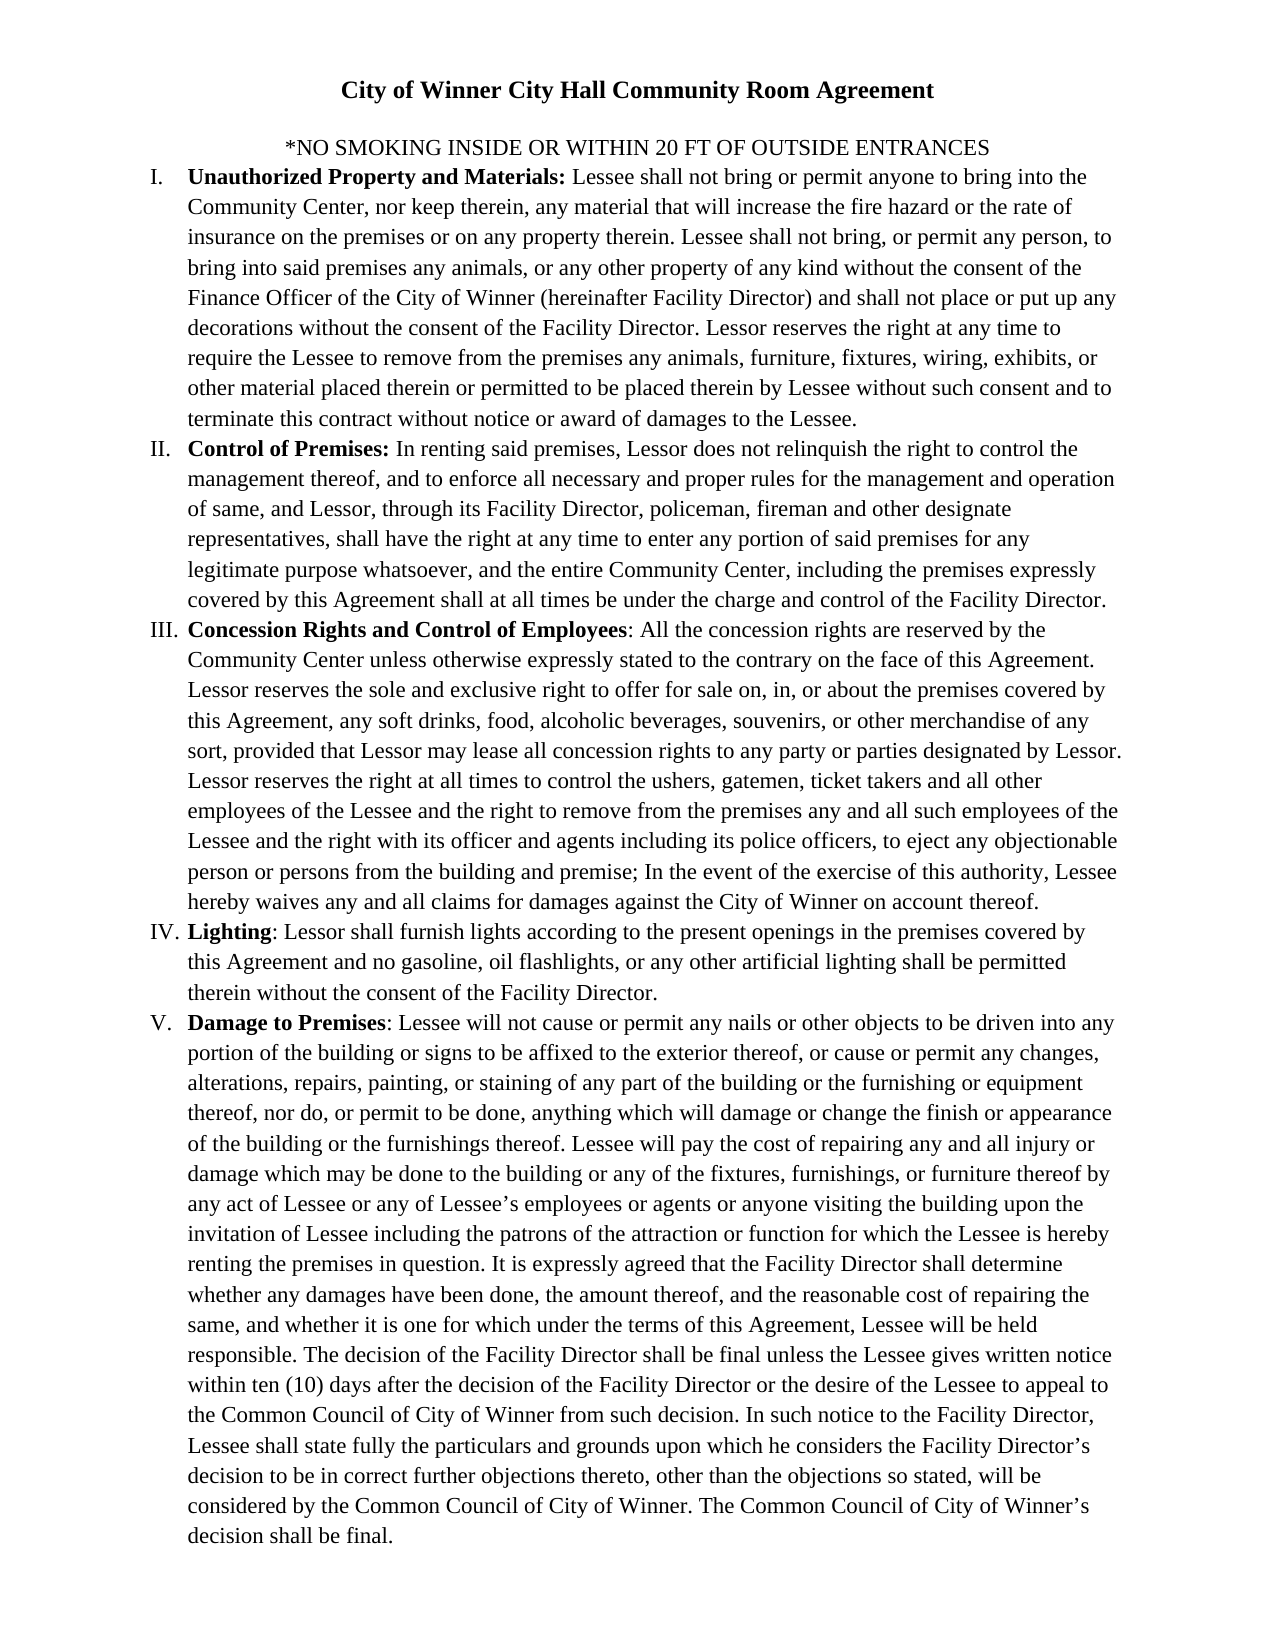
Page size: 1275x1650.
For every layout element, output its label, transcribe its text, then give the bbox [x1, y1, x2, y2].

list Control of Premises: In renting said premises, Lessor does not relinquish the right to control the management thereof, and to enforce all necessary and proper rules for the management and operation of same, and Lessor, through its Facility Director, policeman, fireman and other designate representatives, shall have the right at any time to enter any portion of said premises for any legitimate purpose whatsoever, and the entire Community Center, including the premises expressly covered by this Agreement shall at all times be under the charge and control of the Facility Director. [150, 435, 1125, 612]
text *NO SMOKING INSIDE OR WITHIN 20 FT OF OUTSIDE ENTRANCES [150, 134, 1125, 161]
text City of Winner City Hall Community Room Agreement [150, 75, 1125, 104]
list Unauthorized Property and Materials: Lessee shall not bring or permit anyone to bring into the Community Center, nor keep therein, any material that will increase the fire hazard or the rate of insurance on the premises or on any property therein. Lessee shall not bring, or permit any person, to bring into said premises any animals, or any other property of any kind without the consent of the Finance Officer of the City of Winner (hereinafter Facility Director) and shall not place or put up any decorations without the consent of the Facility Director. Lessor reserves the right at any time to require the Lessee to remove from the premises any animals, furniture, fixtures, wiring, exhibits, or other material placed therein or permitted to be placed therein by Lessee without such consent and to terminate this contract without notice or award of damages to the Lessee. [150, 163, 1125, 431]
list Lighting: Lessor shall furnish lights according to the present openings in the premises covered by this Agreement and no gasoline, oil flashlights, or any other artificial lighting shall be permitted therein without the consent of the Facility Director. [150, 918, 1125, 1005]
list Concession Rights and Control of Employees: All the concession rights are reserved by the Community Center unless otherwise expressly stated to the contrary on the face of this Agreement. Lessor reserves the sole and exclusive right to offer for sale on, in, or about the premises covered by this Agreement, any soft drinks, food, alcoholic beverages, souvenirs, or other merchandise of any sort, provided that Lessor may lease all concession rights to any party or parties designated by Lessor. Lessor reserves the right at all times to control the ushers, gatemen, ticket takers and all other employees of the Lessee and the right to remove from the premises any and all such employees of the Lessee and the right with its officer and agents including its police officers, to eject any objectionable person or persons from the building and premise; In the event of the exercise of this authority, Lessee hereby waives any and all claims for damages against the City of Winner on account thereof. [150, 616, 1125, 914]
list Damage to Premises: Lessee will not cause or permit any nails or other objects to be driven into any portion of the building or signs to be affixed to the exterior thereof, or cause or permit any changes, alterations, repairs, painting, or staining of any part of the building or the furnishing or equipment thereof, nor do, or permit to be done, anything which will damage or change the finish or appearance of the building or the furnishings thereof. Lessee will pay the cost of repairing any and all injury or damage which may be done to the building or any of the fixtures, furnishings, or furniture thereof by any act of Lessee or any of Lessee’s employees or agents or anyone visiting the building upon the invitation of Lessee including the patrons of the attraction or function for which the Lessee is hereby renting the premises in question. It is expressly agreed that the Facility Director shall determine whether any damages have been done, the amount thereof, and the reasonable cost of repairing the same, and whether it is one for which under the terms of this Agreement, Lessee will be held responsible. The decision of the Facility Director shall be final unless the Lessee gives written notice within ten (10) days after the decision of the Facility Director or the desire of the Lessee to appeal to the Common Council of City of Winner from such decision. In such notice to the Facility Director, Lessee shall state fully the particulars and grounds upon which he considers the Facility Director’s decision to be in correct further objections thereto, other than the objections so stated, will be considered by the Common Council of City of Winner. The Common Council of City of Winner’s decision shall be final. [150, 1009, 1125, 1549]
